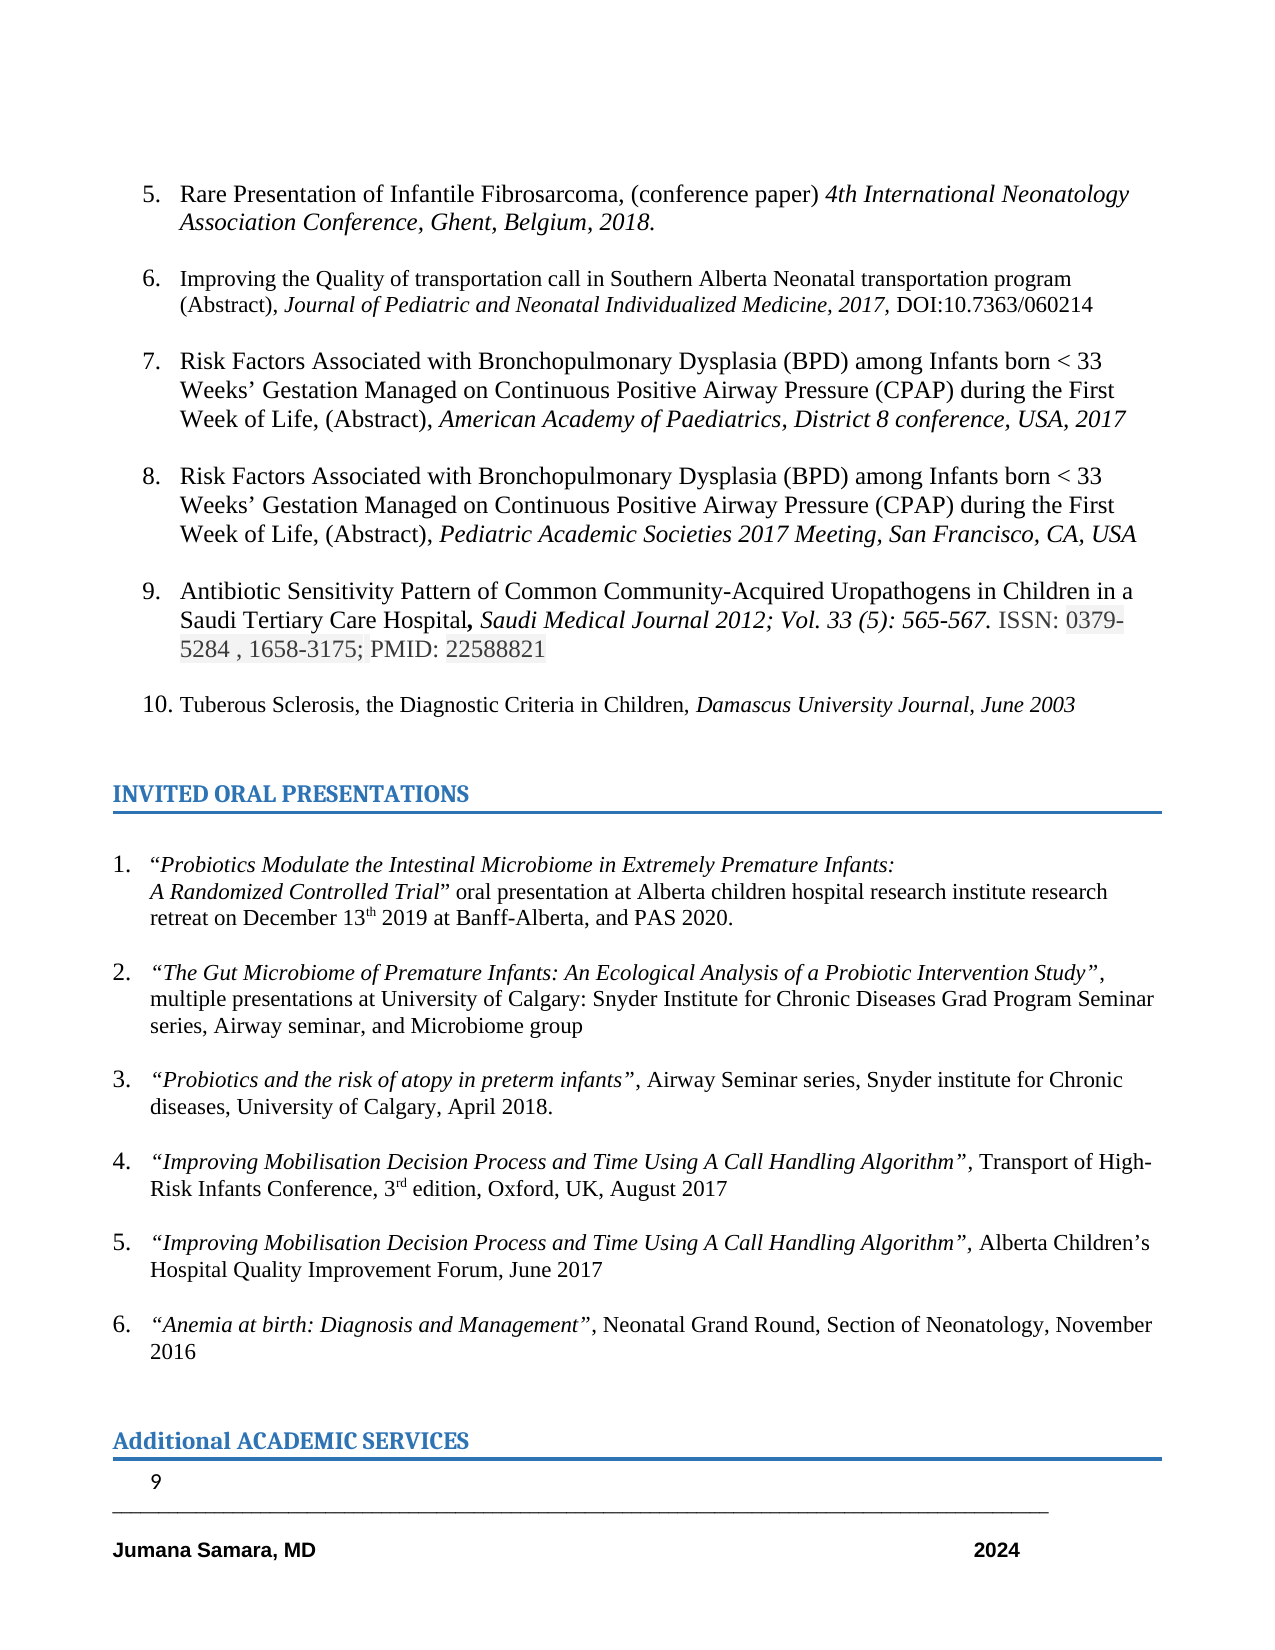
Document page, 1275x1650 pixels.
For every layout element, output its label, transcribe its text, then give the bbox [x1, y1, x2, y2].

list “Probiotics and the risk of atopy in preterm infants”, Airway Seminar series, Snyder institute for Chronic diseases, University of Calgary, April 2018. [112, 1064, 1162, 1120]
list “Anemia at birth: Diagnosis and Management”, Neonatal Grand Round, Section of Neonatology, November 2016 [112, 1309, 1162, 1364]
list Risk Factors Associated with Bronchopulmonary Dysplasia (BPD) among Infants born < 33 Weeks’ Gestation Managed on Continuous Positive Airway Pressure (CPAP) during the First Week of Life, (Abstract), American Academy of Paediatrics, District 8 conference, USA, 2017 [142, 346, 1162, 433]
list Rare Presentation of Infantile Fibrosarcoma, (conference paper) 4th International Neonatology Association Conference, Ghent, Belgium, 2018. [142, 179, 1162, 236]
list “Improving Mobilisation Decision Process and Time Using A Call Handling Algorithm”, Transport of High-Risk Infants Conference, 3rd edition, Oxford, UK, August 2017 [112, 1146, 1162, 1201]
list Antibiotic Sensitivity Pattern of Common Community-Acquired Uropathogens in Children in a Saudi Tertiary Care Hospital, Saudi Medical Journal 2012; Vol. 33 (5): 565-567. ISSN: 0379-5284 , 1658-3175; PMID: 22588821 [142, 576, 1162, 663]
list Tuberous Sclerosis, the Diagnostic Criteria in Children, Damascus University Journal, June 2003 [142, 689, 1162, 718]
subtitle Additional ACADEMIC SERVICES [112, 1427, 1162, 1461]
list “Probiotics Modulate the Intestinal Microbiome in Extremely Premature Infants: A Randomized Controlled Trial” oral presentation at Alberta children hospital research institute research retreat on December 13th 2019 at Banff-Alberta, and PAS 2020. [112, 849, 1162, 930]
list Risk Factors Associated with Bronchopulmonary Dysplasia (BPD) among Infants born < 33 Weeks’ Gestation Managed on Continuous Positive Airway Pressure (CPAP) during the First Week of Life, (Abstract), Pediatric Academic Societies 2017 Meeting, San Francisco, CA, USA [142, 461, 1162, 548]
subtitle INVITED ORAL PRESENTATIONS [112, 780, 1162, 814]
list “The Gut Microbiome of Premature Infants: An Ecological Analysis of a Probiotic Intervention Study”, multiple presentations at University of Calgary: Snyder Institute for Chronic Diseases Grad Program Seminar series, Airway seminar, and Microbiome group [112, 957, 1162, 1038]
list Improving the Quality of transportation call in Southern Alberta Neonatal transportation program (Abstract), Journal of Pediatric and Neonatal Individualized Medicine, 2017, DOI:10.7363/060214 [142, 263, 1162, 318]
list “Improving Mobilisation Decision Process and Time Using A Call Handling Algorithm”, Alberta Children’s Hospital Quality Improvement Forum, June 2017 [112, 1227, 1162, 1283]
